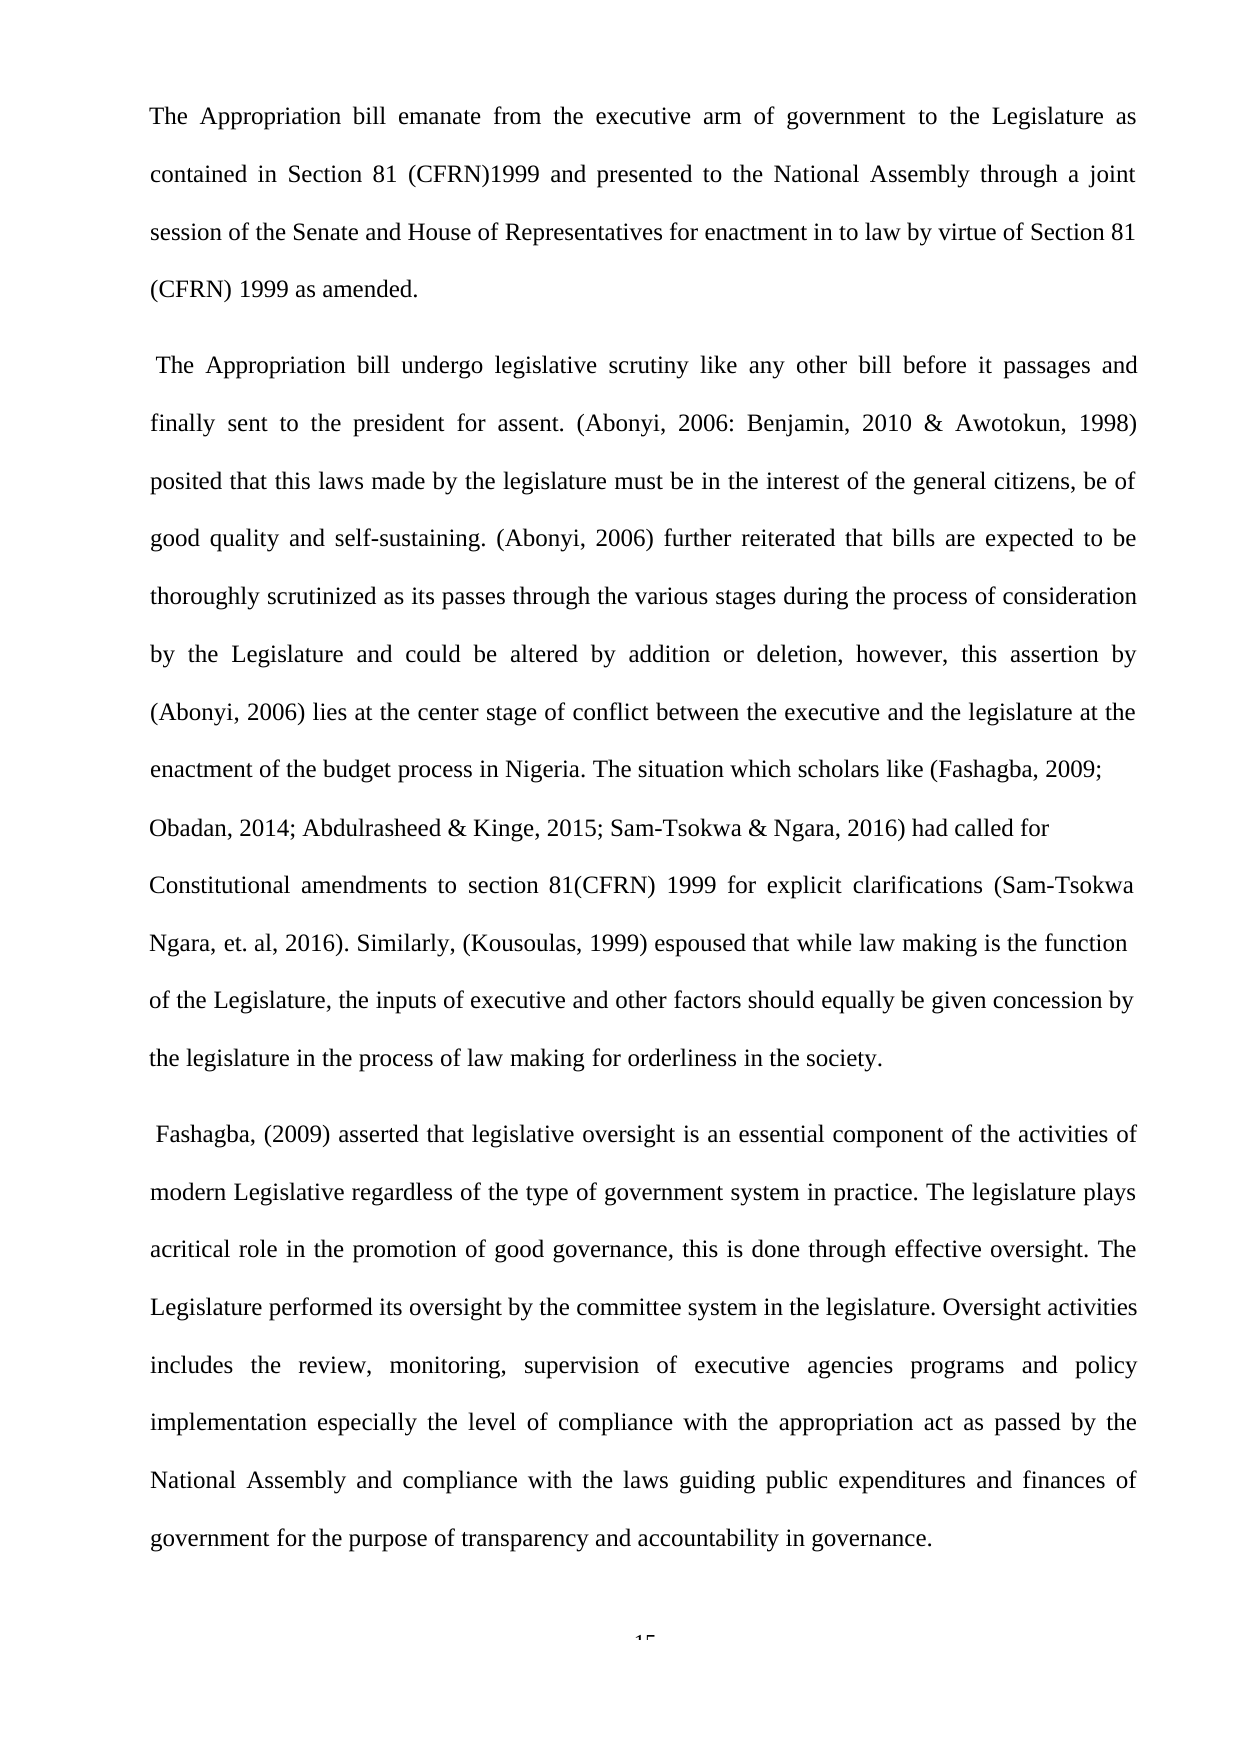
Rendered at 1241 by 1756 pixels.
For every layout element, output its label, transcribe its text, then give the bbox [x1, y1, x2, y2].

text Fashagba, (2009) asserted that legislative oversight is an essential component of the activities of modern Legislative regardless of the type of government system in practice. The legislature plays acritical role in the promotion of good governance, this is done through effective oversight. The Legislature performed its oversight by the committee system in the legislature. Oversight activities includes the review, monitoring, supervision of executive agencies programs and policy implementation especially the level of compliance with the appropriation act as passed by the National Assembly and compliance with the laws guiding public expenditures and finances of government for the purpose of transparency and accountability in governance. [150, 1119, 1138, 1552]
text Obadan, 2014; Abdulrasheed & Kinge, 2015; Sam-Tsokwa & Ngara, 2016) had called for Constitutional amendments to section 81(CFRN) 1999 for explicit clarifications (Sam-Tsokwa Ngara, et. al, 2016). Similarly, (Kousoulas, 1999) espoused that while law making is the function of the Legislature, the inputs of executive and other factors should equally be given concession by the legislature in the process of law making for orderliness in the society. [149, 813, 1137, 1071]
text The Appropriation bill emanate from the executive arm of government to the Legislature as contained in Section 81 (CFRN)1999 and presented to the National Assembly through a joint session of the Senate and House of Representatives for enactment in to law by virtue of Section 81 (CFRN) 1999 as amended. [149, 101, 1137, 303]
text The Appropriation bill undergo legislative scrutiny like any other bill before it passages and finally sent to the president for assent. (Abonyi, 2006: Benjamin, 2010 & Awotokun, 1998) posited that this laws made by the legislature must be in the interest of the general citizens, be of good quality and self-sustaining. (Abonyi, 2006) further reiterated that bills are expected to be thoroughly scrutinized as its passes through the various stages during the process of consideration by the Legislature and could be altered by addition or deletion, however, this assertion by (Abonyi, 2006) lies at the center stage of conflict between the executive and the legislature at the enactment of the budget process in Nigeria. The situation which scholars like (Fashagba, 2009; [150, 350, 1138, 783]
